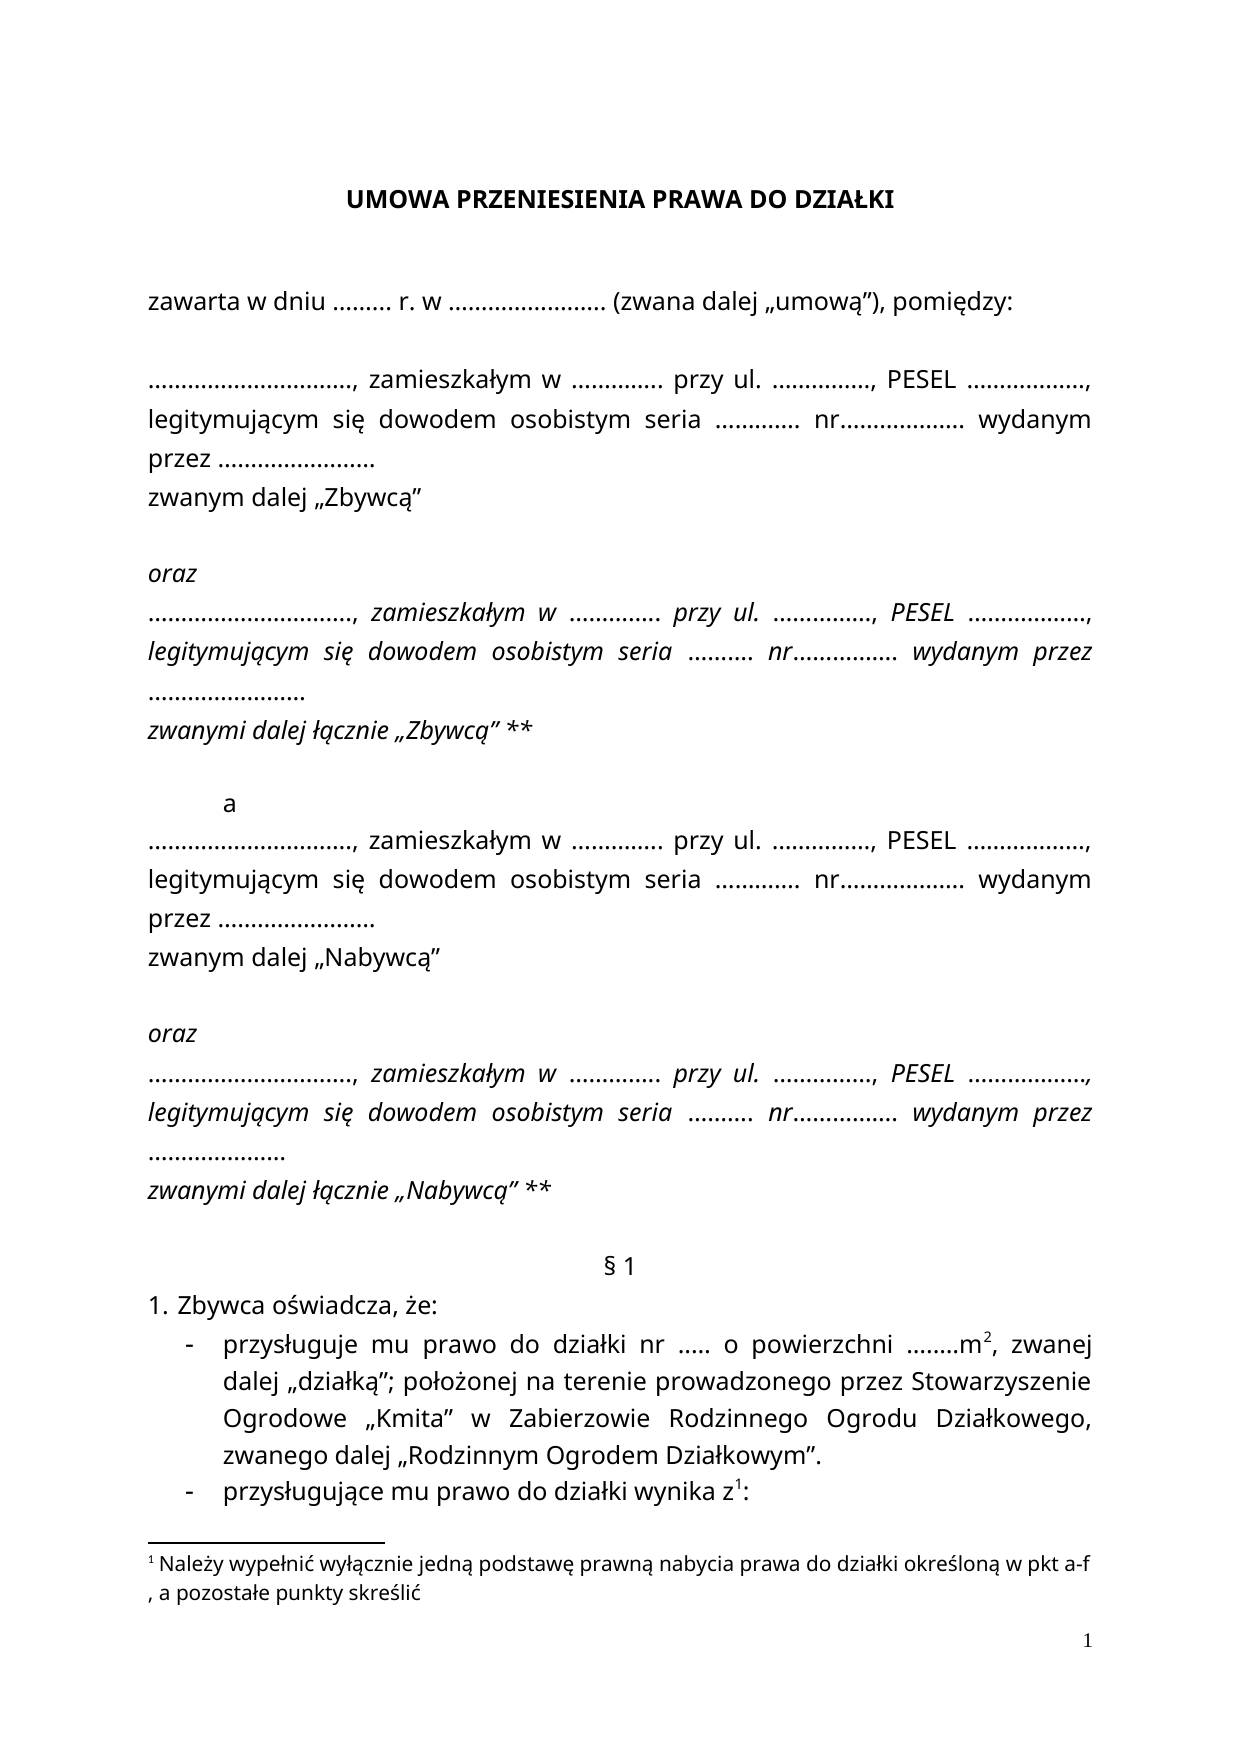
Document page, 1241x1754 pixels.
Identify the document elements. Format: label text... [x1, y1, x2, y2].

text zwanym dalej „Nabywcą” [148, 940, 797, 974]
text …………………………., zamieszkałym w ………….. przy ul. ……………, PESEL ………………, legitymującym się dowodem osobistym seria …………. nr………………. wydanym przez …………………… [148, 362, 1093, 474]
list przysługuje mu prawo do działki nr ..… o powierzchni …..…m2, zwanej dalej „działką”; położonej na terenie prowadzonego przez Stowarzyszenie Ogrodowe „Kmita” w Zabierzowie Rodzinnego Ogrodu Działkowego, zwanego dalej „Rodzinnym Ogrodem Działkowym”. [185, 1327, 1093, 1471]
text zwanymi dalej łącznie „Nabywcą” ** [148, 1173, 797, 1207]
text oraz [148, 1016, 1093, 1050]
text zawarta w dniu ……... r. w …………….…….. (zwana dalej „umową”), pomiędzy: [148, 284, 1093, 318]
text …………………………., zamieszkałym w ………….. przy ul. ……………, PESEL ………………, legitymującym się dowodem osobistym seria ………. nr……………. wydanym przez ………………… [148, 1055, 1093, 1168]
text zwanymi dalej łącznie „Zbywcą” ** [148, 712, 797, 746]
text …………………………., zamieszkałym w ………….. przy ul. ……………, PESEL ………………, legitymującym się dowodem osobistym seria ………. nr……………. wydanym przez …………………… [148, 595, 1093, 707]
list przysługujące mu prawo do działki wynika z: [185, 1474, 1093, 1508]
text UMOWA PRZENIESIENIA PRAWA DO DZIAŁKI [148, 182, 1093, 216]
text a [148, 786, 1093, 820]
list Zbywca oświadcza, że: [148, 1288, 1093, 1322]
text oraz [148, 556, 1093, 590]
text zwanym dalej „Zbywcą” [148, 480, 797, 514]
text …………………………., zamieszkałym w ………….. przy ul. ……………, PESEL ………………, legitymującym się dowodem osobistym seria …………. nr………………. wydanym przez …………………… [148, 823, 1093, 935]
text § 1 [148, 1249, 1093, 1283]
